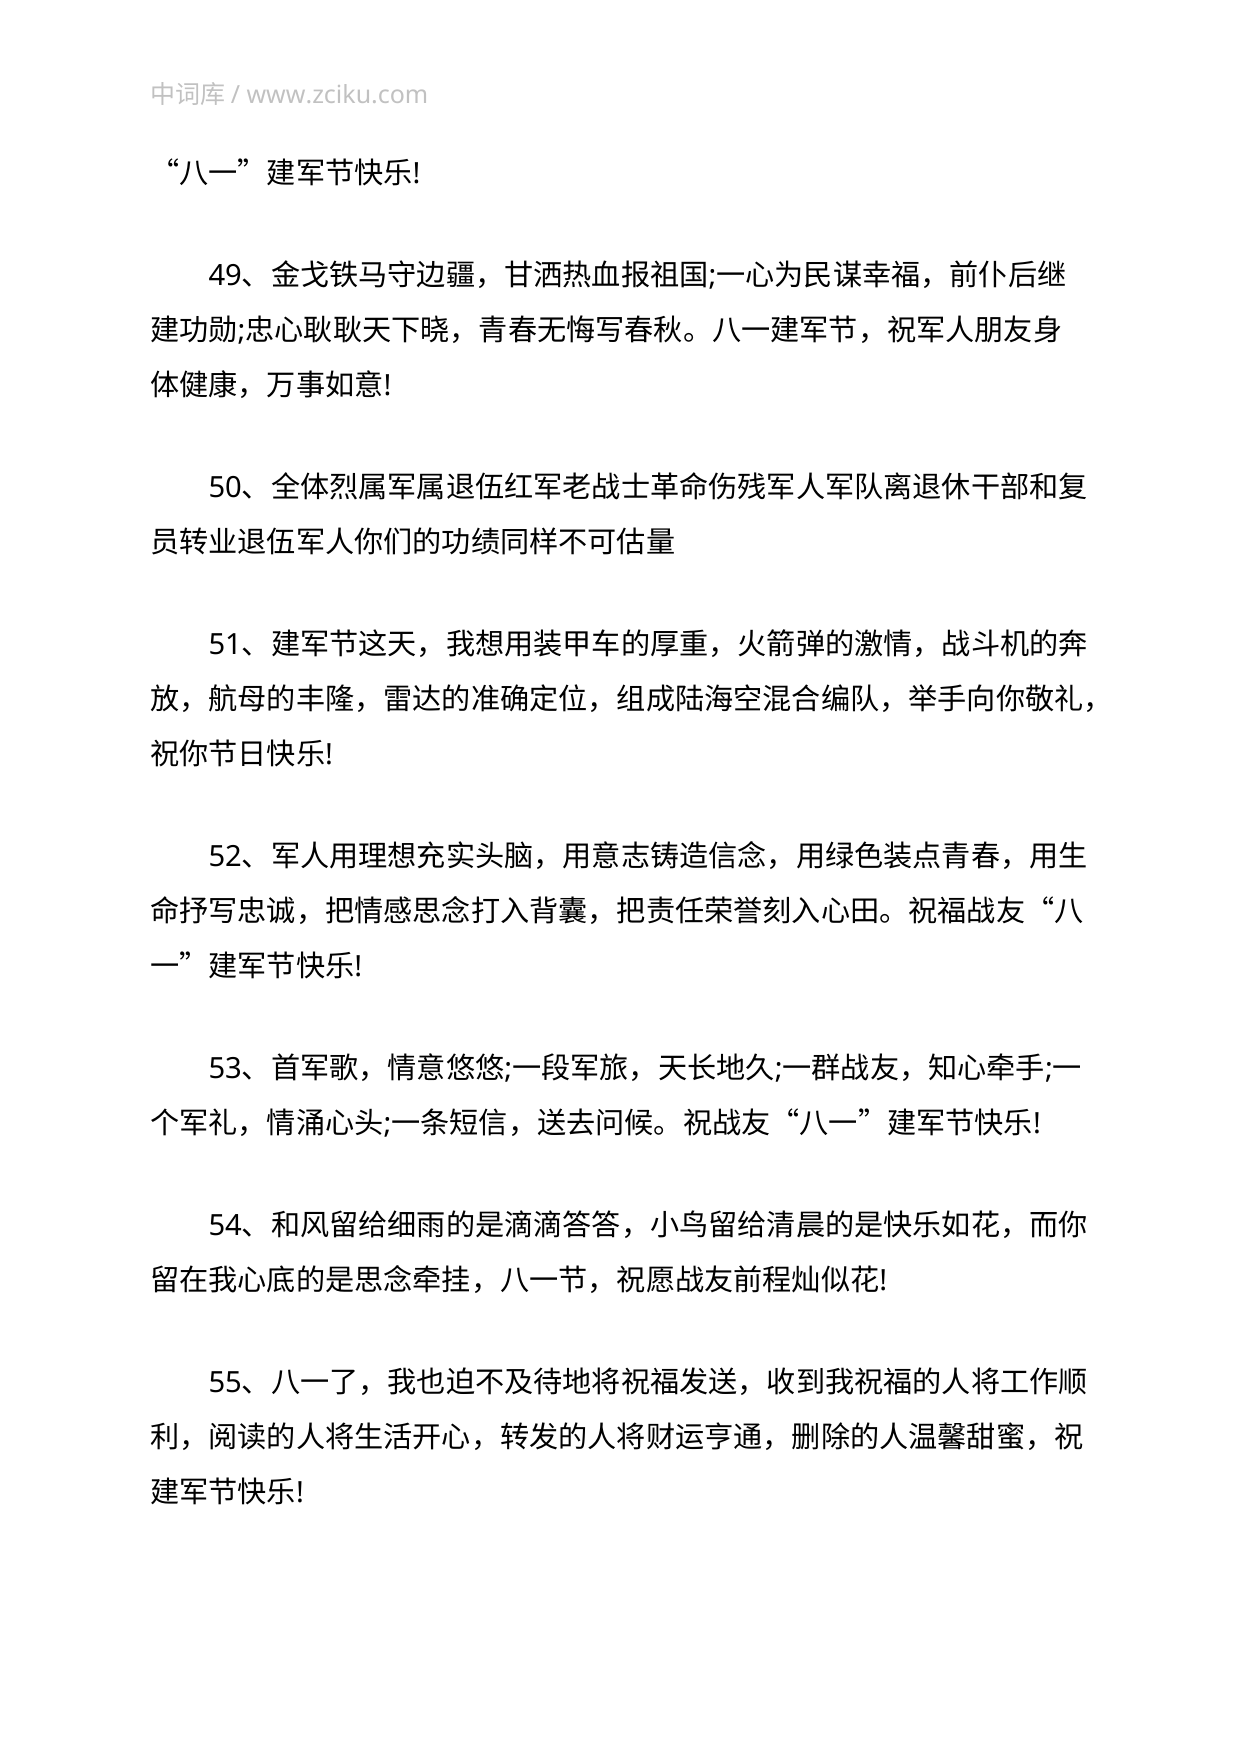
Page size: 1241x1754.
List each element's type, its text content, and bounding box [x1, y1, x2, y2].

text 53、首军歌，情意悠悠;一段军旅，天长地久;一群战友，知心牵手;一个军礼，情涌心头;一条短信，送去问候。祝战友“八一”建军节快乐! [150, 1044, 1090, 1142]
text 49、金戈铁马守边疆，甘洒热血报祖国;一心为民谋幸福，前仆后继建功勋;忠心耿耿天下晓，青春无悔写春秋。八一建军节，祝军人朋友身体健康，万事如意! [150, 252, 1090, 404]
text 55、八一了，我也迫不及待地将祝福发送，收到我祝福的人将工作顺利，阅读的人将生活开心，转发的人将财运亨通，删除的人温馨甜蜜，祝建军节快乐! [150, 1358, 1090, 1511]
text 54、和风留给细雨的是滴滴答答，小鸟留给清晨的是快乐如花，而你留在我心底的是思念牵挂，八一节，祝愿战友前程灿似花! [150, 1201, 1090, 1299]
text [150, 150, 1090, 192]
text 52、军人用理想充实头脑，用意志铸造信念，用绿色装点青春，用生命抒写忠诚，把情感思念打入背囊，把责任荣誉刻入心田。祝福战友“八一”建军节快乐! [150, 833, 1090, 985]
text 50、全体烈属军属退伍红军老战士革命伤残军人军队离退休干部和复员转业退伍军人你们的功绩同样不可估量 [150, 464, 1090, 561]
text 51、建军节这天，我想用装甲车的厚重，火箭弹的激情，战斗机的奔放，航母的丰隆，雷达的准确定位，组成陆海空混合编队，举手向你敬礼，祝你节日快乐! [150, 621, 1090, 773]
